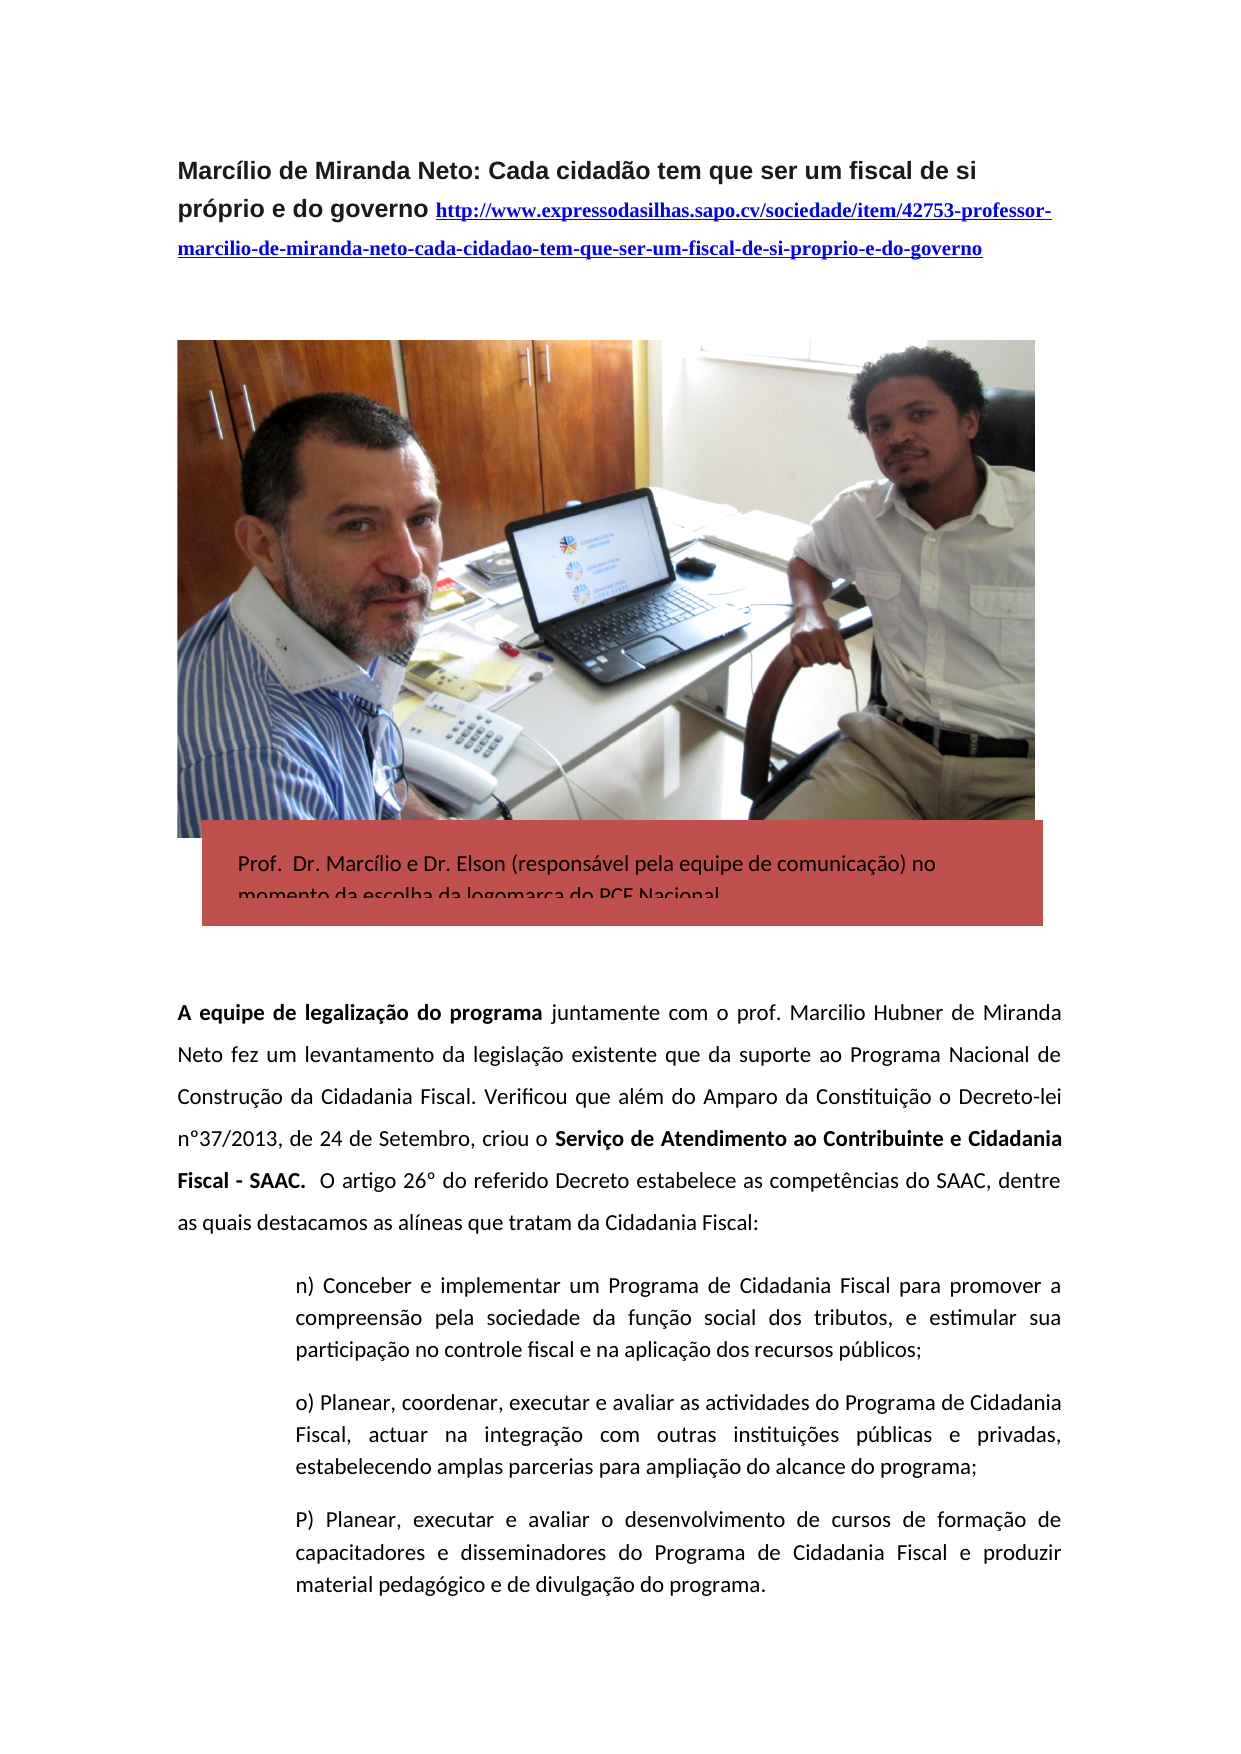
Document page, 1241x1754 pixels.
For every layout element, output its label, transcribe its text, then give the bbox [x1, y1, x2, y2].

text n) Conceber e implementar um Programa de Cidadania Fiscal para promover a compreensão pela sociedade da função social dos tributos, e estimular sua participação no controle fiscal e na aplicação dos recursos públicos; [295, 1271, 1063, 1363]
picture [177, 340, 1035, 838]
text P) Planear, executar e avaliar o desenvolvimento de cursos de formação de capacitadores e disseminadores do Programa de Cidadania Fiscal e produzir material pedagógico e de divulgação do programa. [295, 1506, 1063, 1598]
text o) Planear, coordenar, executar e avaliar as actividades do Programa de Cidadania Fiscal, actuar na integração com outras instituições públicas e privadas, estabelecendo amplas parcerias para ampliação do alcance do programa; [295, 1388, 1063, 1481]
text A equipe de legalização do programa juntamente com o prof. Marcilio Hubner de Miranda Neto fez um levantamento da legislação existente que da suporte ao Programa Nacional de Construção da Cidadania Fiscal. Verificou que além do Amparo da Constituição o Decreto-lei nº37/2013, de 24 de Setembro, criou o Serviço de Atendimento ao Contribuinte e Cidadania Fiscal - SAAC. O artigo 26º do referido Decreto estabelece as competências do SAAC, dentre as quais destacamos as alíneas que tratam da Cidadania Fiscal: [177, 998, 1063, 1236]
subtitle Marcílio de Miranda Neto: Cada cidadão tem que ser um fiscal de si próprio e do governo http://www.expressodasilhas.sapo.cv/sociedade/item/42753-professor-marcilio-de-miranda-neto-cada-cidadao-tem-que-ser-um-fiscal-de-si-proprio-e-do-governo [177, 148, 1063, 260]
